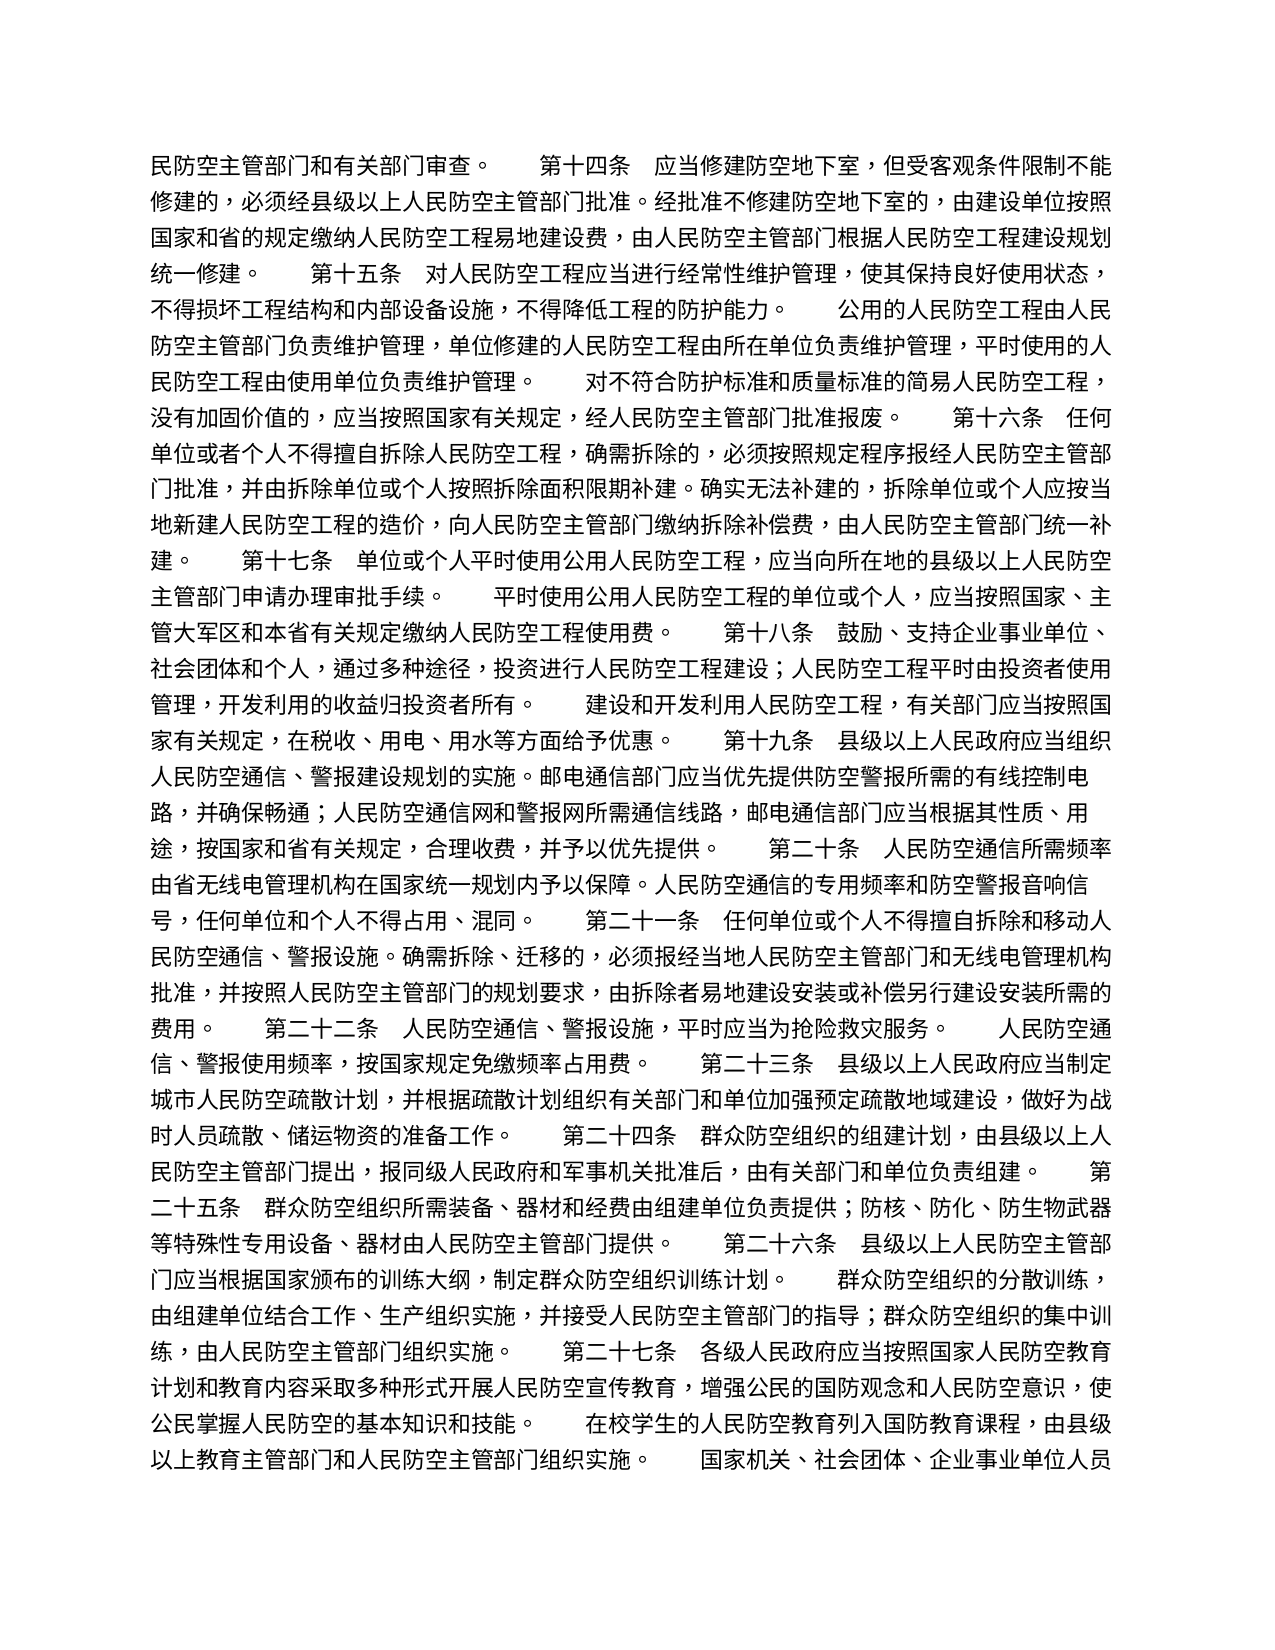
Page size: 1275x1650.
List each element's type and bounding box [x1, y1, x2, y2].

text [150, 150, 1125, 1475]
